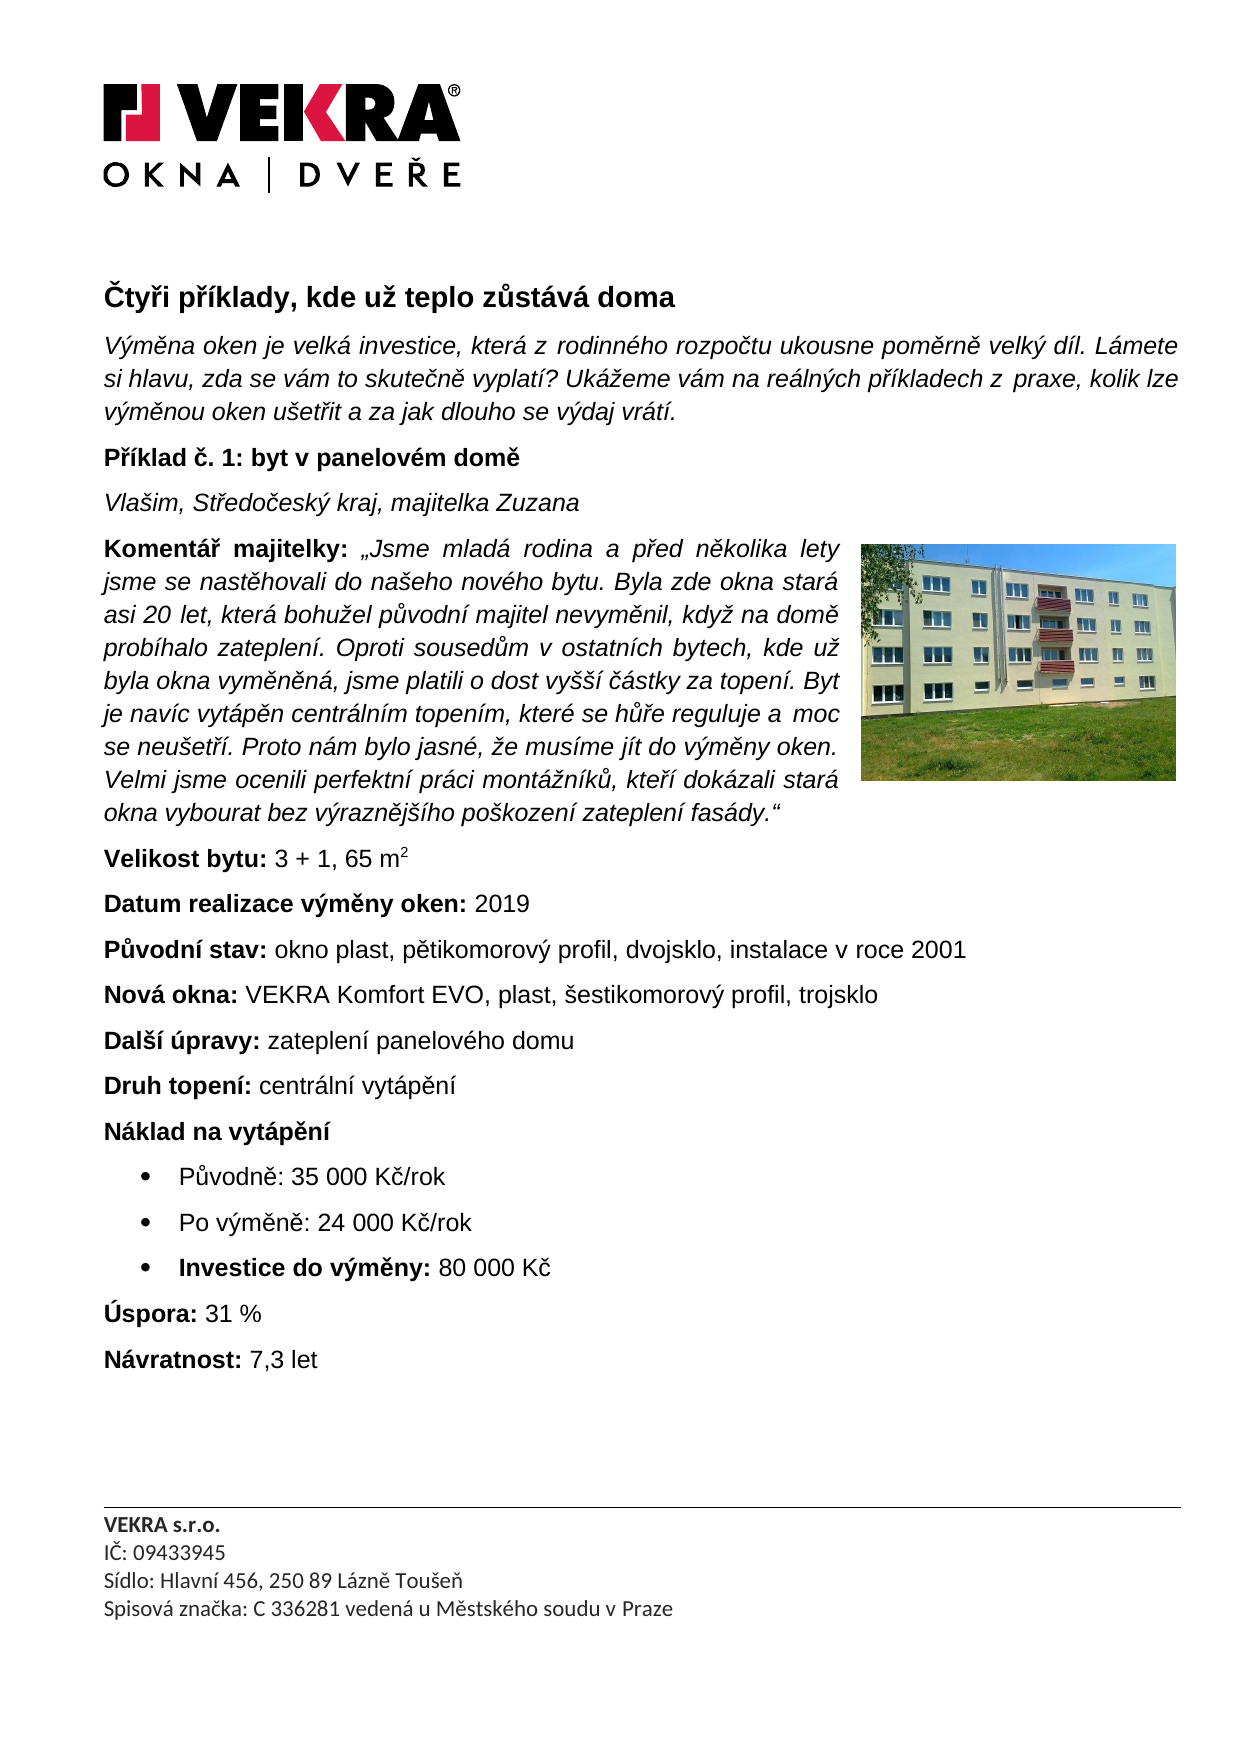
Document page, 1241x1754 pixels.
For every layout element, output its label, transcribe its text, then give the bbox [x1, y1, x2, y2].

list Investice do výměny: 80 000 Kč [141, 1253, 1181, 1282]
text Čtyři příklady, kde už teplo zůstává doma [103, 280, 1181, 314]
text Původní stav: okno plast, pětikomorový profil, dvojsklo, instalace v roce 2001 [103, 934, 1181, 963]
list Po výměně: 24 000 Kč/rok [141, 1208, 1181, 1237]
text Velikost bytu: 3 + 1, 65 m2 [103, 843, 1181, 872]
text Příklad č. 1: byt v panelovém domě [103, 443, 1181, 472]
text Komentář majitelky: „Jsme mladá rodina a před několika lety jsme se nastěhovali do našeho nového bytu. Byla zde okna stará asi 20 let, která bohužel původní majitel nevyměnil, když na domě probíhalo zateplení. Oproti sousedům v ostatních bytech, kde už byla okna vyměněná, jsme platili o dost vyšší částky za topení. Byt je navíc vytápěn centrálním topením, které se hůře reguluje a moc se neušetří. Proto nám bylo jasné, že musíme jít do výměny oken. Velmi jsme ocenili perfektní práci montážníků, kteří dokázali stará okna vybourat bez výraznějšího poškození zateplení fasády.“ [103, 534, 1181, 827]
text Další úpravy: zateplení panelového domu [103, 1026, 1181, 1054]
text Nová okna: VEKRA Komfort EVO, plast, šestikomorový profil, trojsklo [103, 980, 1181, 1009]
picture [861, 544, 1176, 781]
text Vlašim, Středočeský kraj, majitelka Zuzana [103, 488, 1181, 517]
text Datum realizace výměny oken: 2019 [103, 889, 1181, 918]
list Původně: 35 000 Kč/rok [141, 1162, 1181, 1191]
text Druh topení: centrální vytápění [103, 1071, 1181, 1100]
text Úspora: 31 % [103, 1299, 1181, 1328]
text Návratnost: 7,3 let [103, 1344, 1181, 1373]
text Náklad na vytápění [103, 1117, 1181, 1145]
text Výměna oken je velká investice, která z rodinného rozpočtu ukousne poměrně velký díl. Lámete si hlavu, zda se vám to skutečně vyplatí? Ukážeme vám na reálných příkladech z praxe, kolik lze výměnou oken ušetřit a za jak dlouho se výdaj vrátí. [103, 331, 1181, 426]
